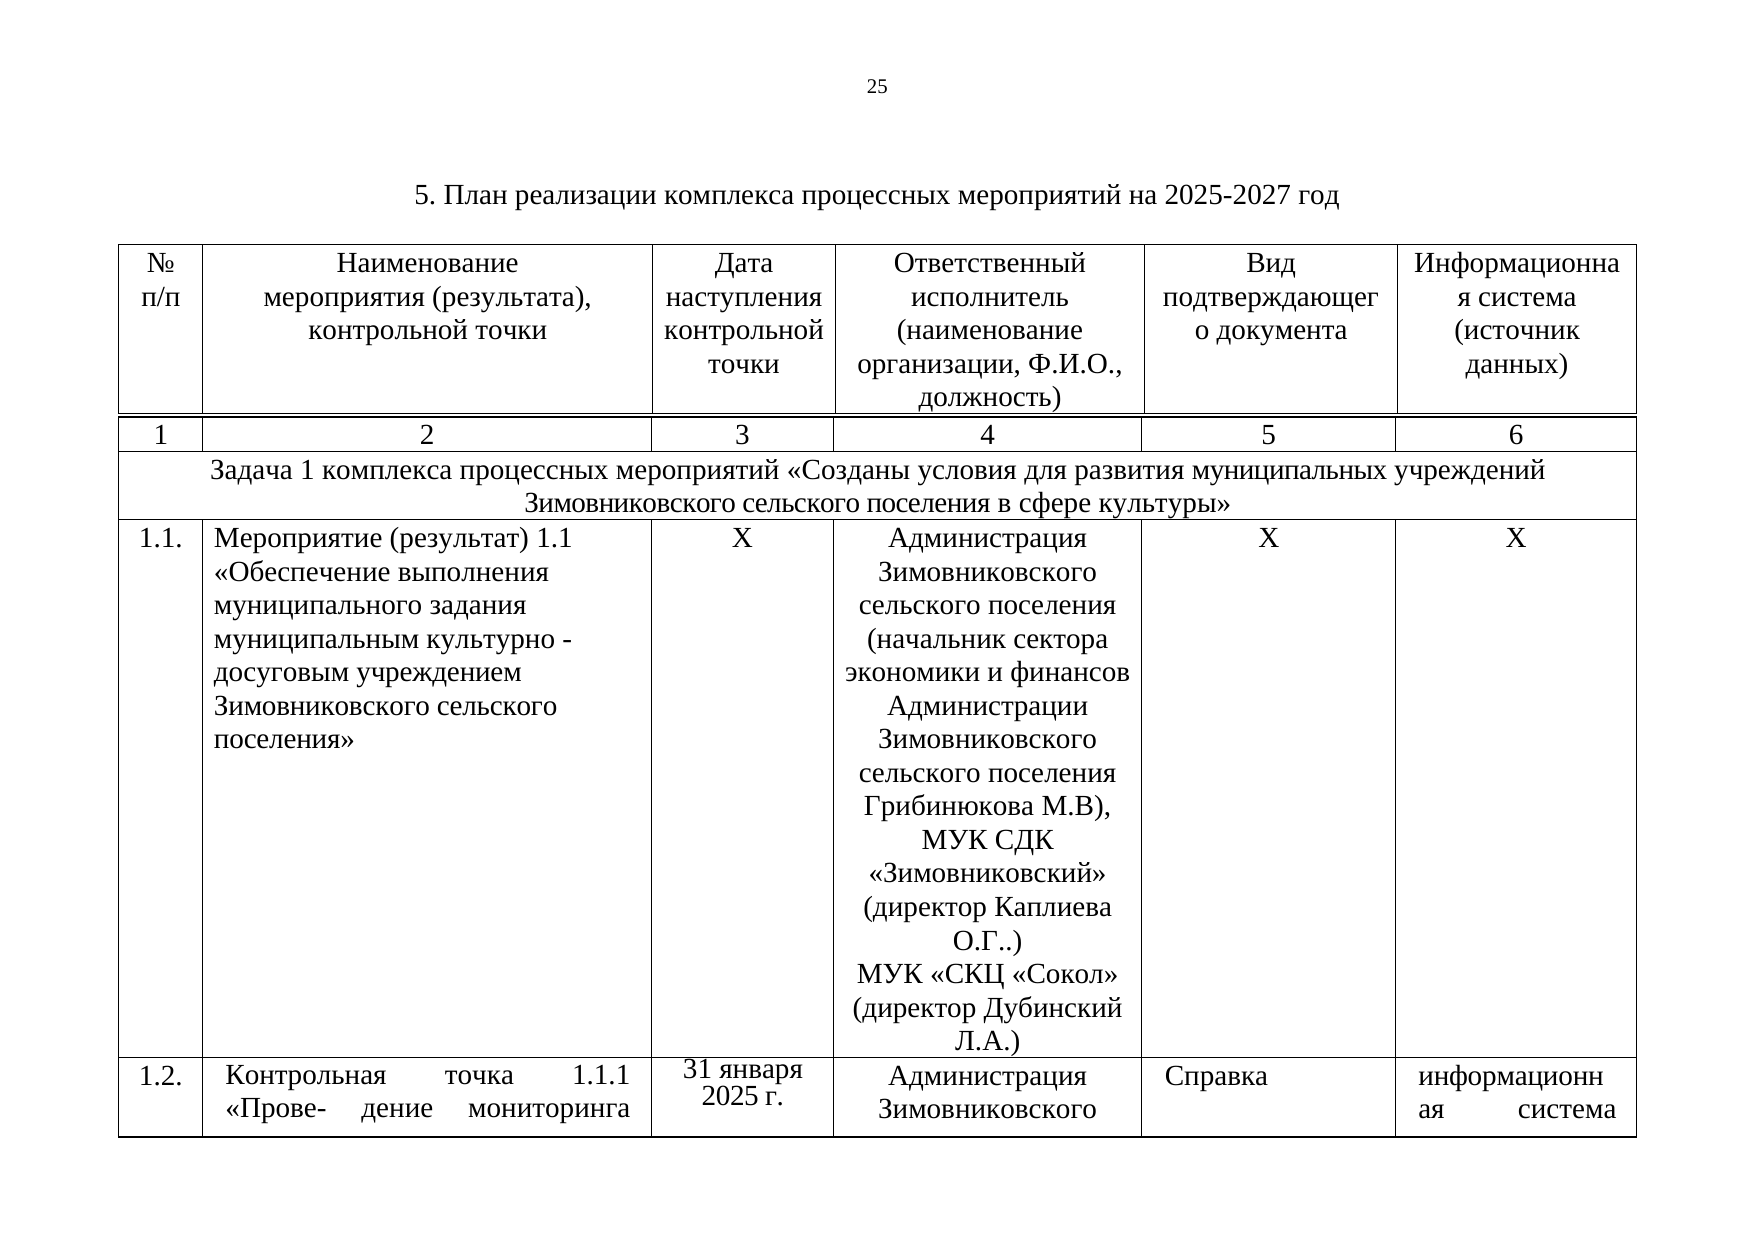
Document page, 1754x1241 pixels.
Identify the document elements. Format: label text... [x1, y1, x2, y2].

table_header Наименование мероприятия (результата), контрольной точки [203, 245, 652, 413]
table_cell информационная система отсутствует [1396, 1058, 1636, 1136]
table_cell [834, 1058, 1141, 1136]
text 5. План реализации комплекса процессных мероприятий на 2025-2027 год [118, 177, 1636, 211]
table_cell Мероприятие (результат) 1.1 «Обеспечение выполнения муниципального задания муниципальным культурно -досуговым учреждением Зимовниковского сельского поселения» [203, 520, 651, 1057]
table_header Дата наступления контрольной точки [653, 245, 835, 413]
table_header № п/п [119, 245, 202, 413]
table_header 5 [1142, 418, 1395, 451]
table_header 1 [119, 418, 202, 451]
table_cell Х [652, 520, 833, 1057]
table_cell Задача 1 комплекса процессных мероприятий «Созданы условия для развития муниципальных учреждений Зимовниковского сельского поселения в сфере культуры» [119, 452, 1636, 519]
table_header Информационная система (источник данных) [1398, 245, 1636, 413]
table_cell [203, 1058, 651, 1136]
table_cell Справка [1142, 1058, 1395, 1136]
table_cell Х [1142, 520, 1395, 1057]
table_header 3 [652, 418, 833, 451]
table_cell Х [1396, 520, 1636, 1057]
table_cell 1.1. [119, 520, 202, 1057]
table_header 2 [203, 418, 651, 451]
table_cell 1.2. [119, 1058, 202, 1136]
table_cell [652, 1058, 833, 1136]
table_header Ответственный исполнитель (наименование организации, Ф.И.О., должность) [836, 245, 1144, 413]
table_header 6 [1396, 418, 1636, 451]
table_header Вид подтверждающего документа [1145, 245, 1397, 413]
table_header 4 [834, 418, 1141, 451]
